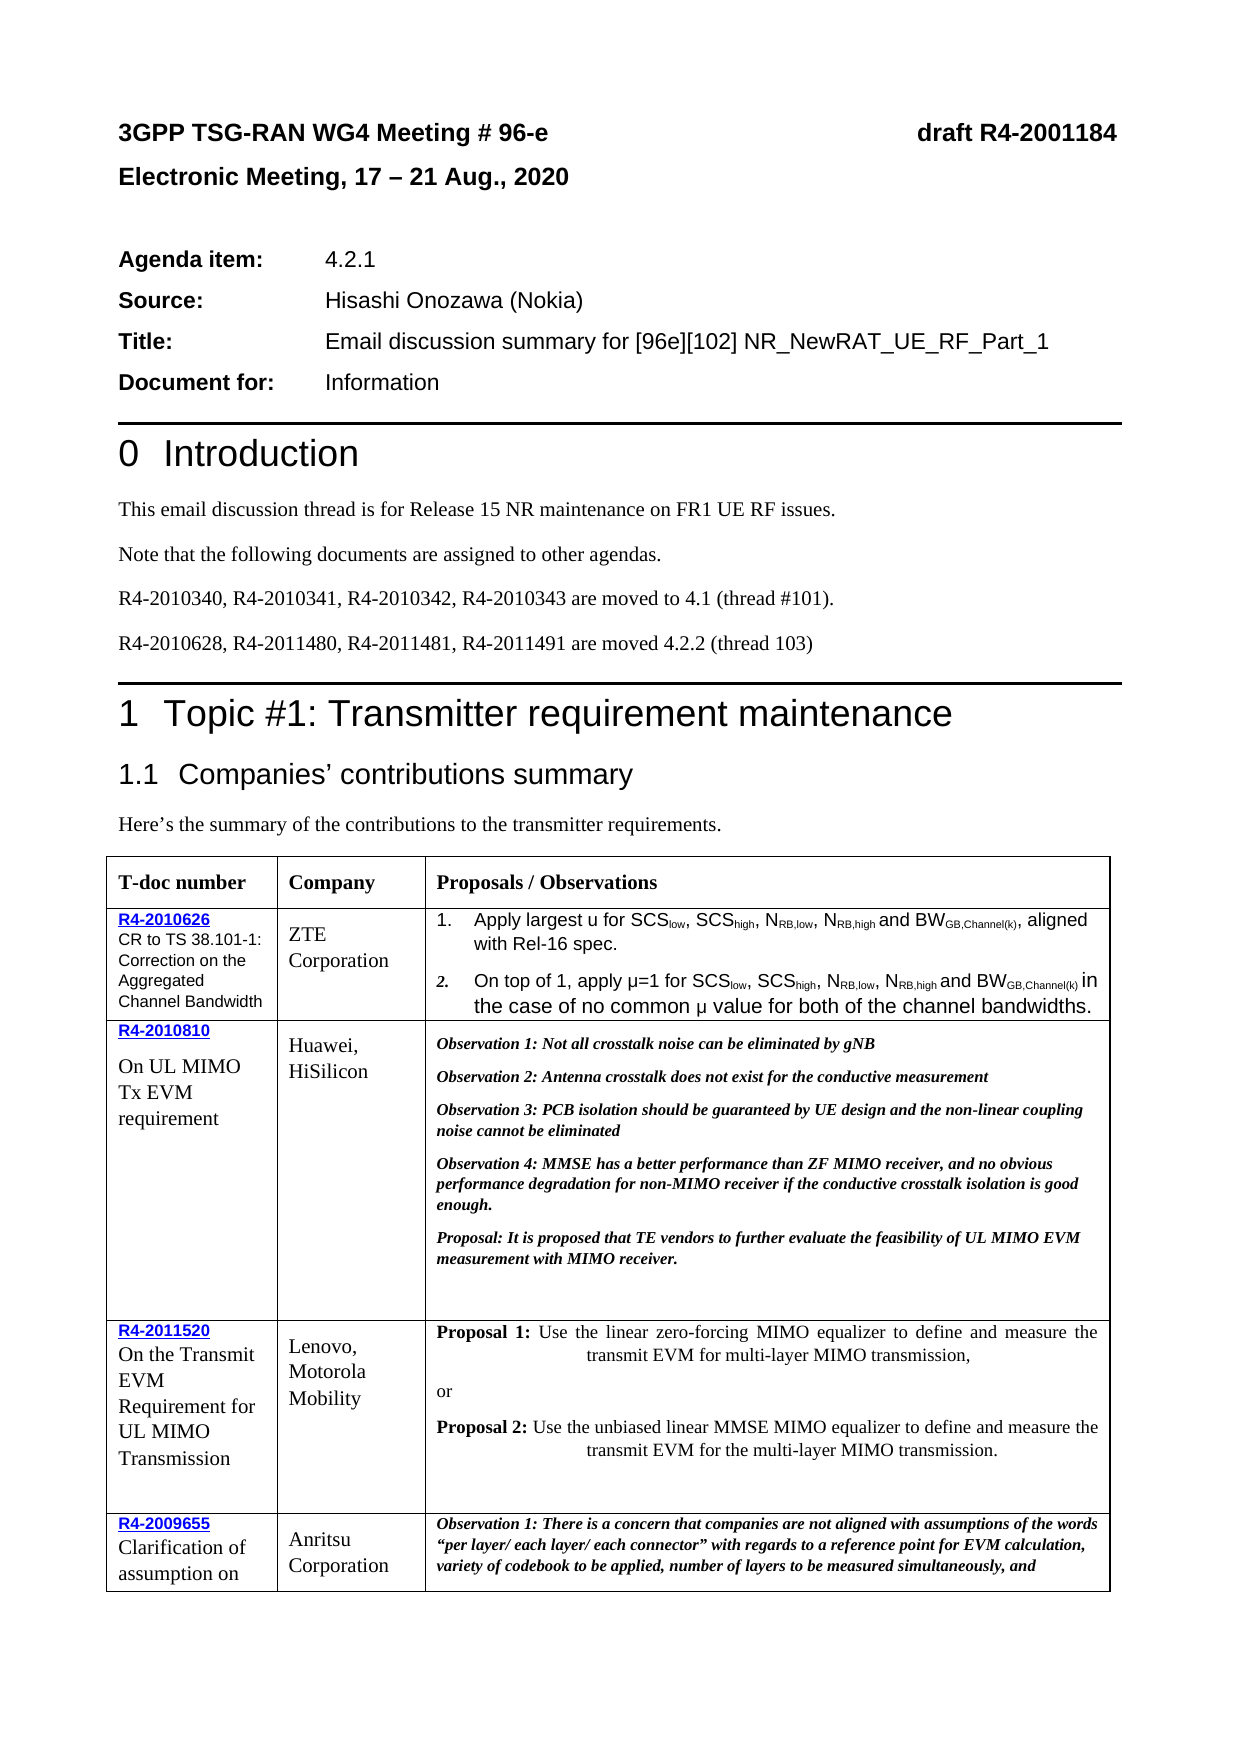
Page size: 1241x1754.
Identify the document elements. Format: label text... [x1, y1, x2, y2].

table_cell Huawei, HiSilicon [278, 1021, 425, 1320]
table_cell Observation 1: Not all crosstalk noise can be eliminated by gNB Observation 2: Antenna crosstalk does not exist for the conductive measurement Observation 3: PCB isolation should be guaranteed by UE design and the non-linear coupling noise cannot be eliminated Observation 4: MMSE has a better performance than ZF MIMO receiver, and no obvious performance degradation for non-MIMO receiver if the conductive crosstalk isolation is good enough. Proposal: It is proposed that TE vendors to further evaluate the feasibility of UL MIMO EVM measurement with MIMO receiver. [426, 1021, 1109, 1320]
table_cell Apply largest u for SCSlow, SCShigh, NRB,low, NRB,high and BWGB,Channel(k), aligned with Rel-16 spec. On top of 1, apply μ=1 for SCSlow, SCShigh, NRB,low, NRB,high and BWGB,Channel(k) in the case of no common μ value for both of the channel bandwidths. [426, 909, 1109, 1020]
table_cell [107, 1514, 277, 1591]
table_header Proposals / Observations [426, 857, 1109, 908]
text Note that the following documents are assigned to other agendas. [118, 542, 1122, 566]
text Electronic Meeting, 17 – 21 Aug., 2020 [118, 162, 1122, 190]
table_header Company [278, 857, 425, 908]
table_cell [426, 1514, 1109, 1591]
table_cell Lenovo, Motorola Mobility [278, 1321, 425, 1513]
subtitle Introduction [118, 425, 1122, 475]
text R4-2010340, R4-2010341, R4-2010342, R4-2010343 are moved to 4.1 (thread #101). [118, 586, 1122, 610]
subtitle Topic #1: Transmitter requirement maintenance [118, 685, 1122, 734]
text Document for: Information [118, 369, 1122, 395]
text Here’s the summary of the contributions to the transmitter requirements. [118, 812, 1122, 836]
table_cell R4-2010626 CR to TS 38.101-1: Correction on the Aggregated Channel Bandwidth [107, 909, 277, 1020]
text Source: Hisashi Onozawa (Nokia) [118, 287, 1122, 313]
table_cell R4-2011520 On the Transmit EVM Requirement for UL MIMO Transmission [107, 1321, 277, 1513]
text Title: Email discussion summary for [96e][102] NR_NewRAT_UE_RF_Part_1 [118, 328, 1122, 354]
table_cell Anritsu Corporation [278, 1514, 425, 1591]
table_header T-doc number [107, 857, 277, 908]
table_cell Proposal 1: Use the linear zero-forcing MIMO equalizer to define and measure the transmit EVM for multi-layer MIMO transmission, or Proposal 2: Use the unbiased linear MMSE MIMO equalizer to define and measure the transmit EVM for the multi-layer MIMO transmission. [426, 1321, 1109, 1513]
text R4-2010628, R4-2011480, R4-2011481, R4-2011491 are moved 4.2.2 (thread 103) [118, 631, 1122, 655]
subtitle Companies’ contributions summary [118, 757, 1122, 790]
text Agenda item: 4.2.1 [118, 246, 1122, 272]
text This email discussion thread is for Release 15 NR maintenance on FR1 UE RF issues. [118, 497, 1122, 521]
text 3GPP TSG-RAN WG4 Meeting # 96-e draft R4-2001184 [118, 118, 1122, 147]
table_cell R4-2010810 On UL MIMO Tx EVM requirement [107, 1021, 277, 1320]
table_cell ZTE Corporation [278, 909, 425, 1020]
